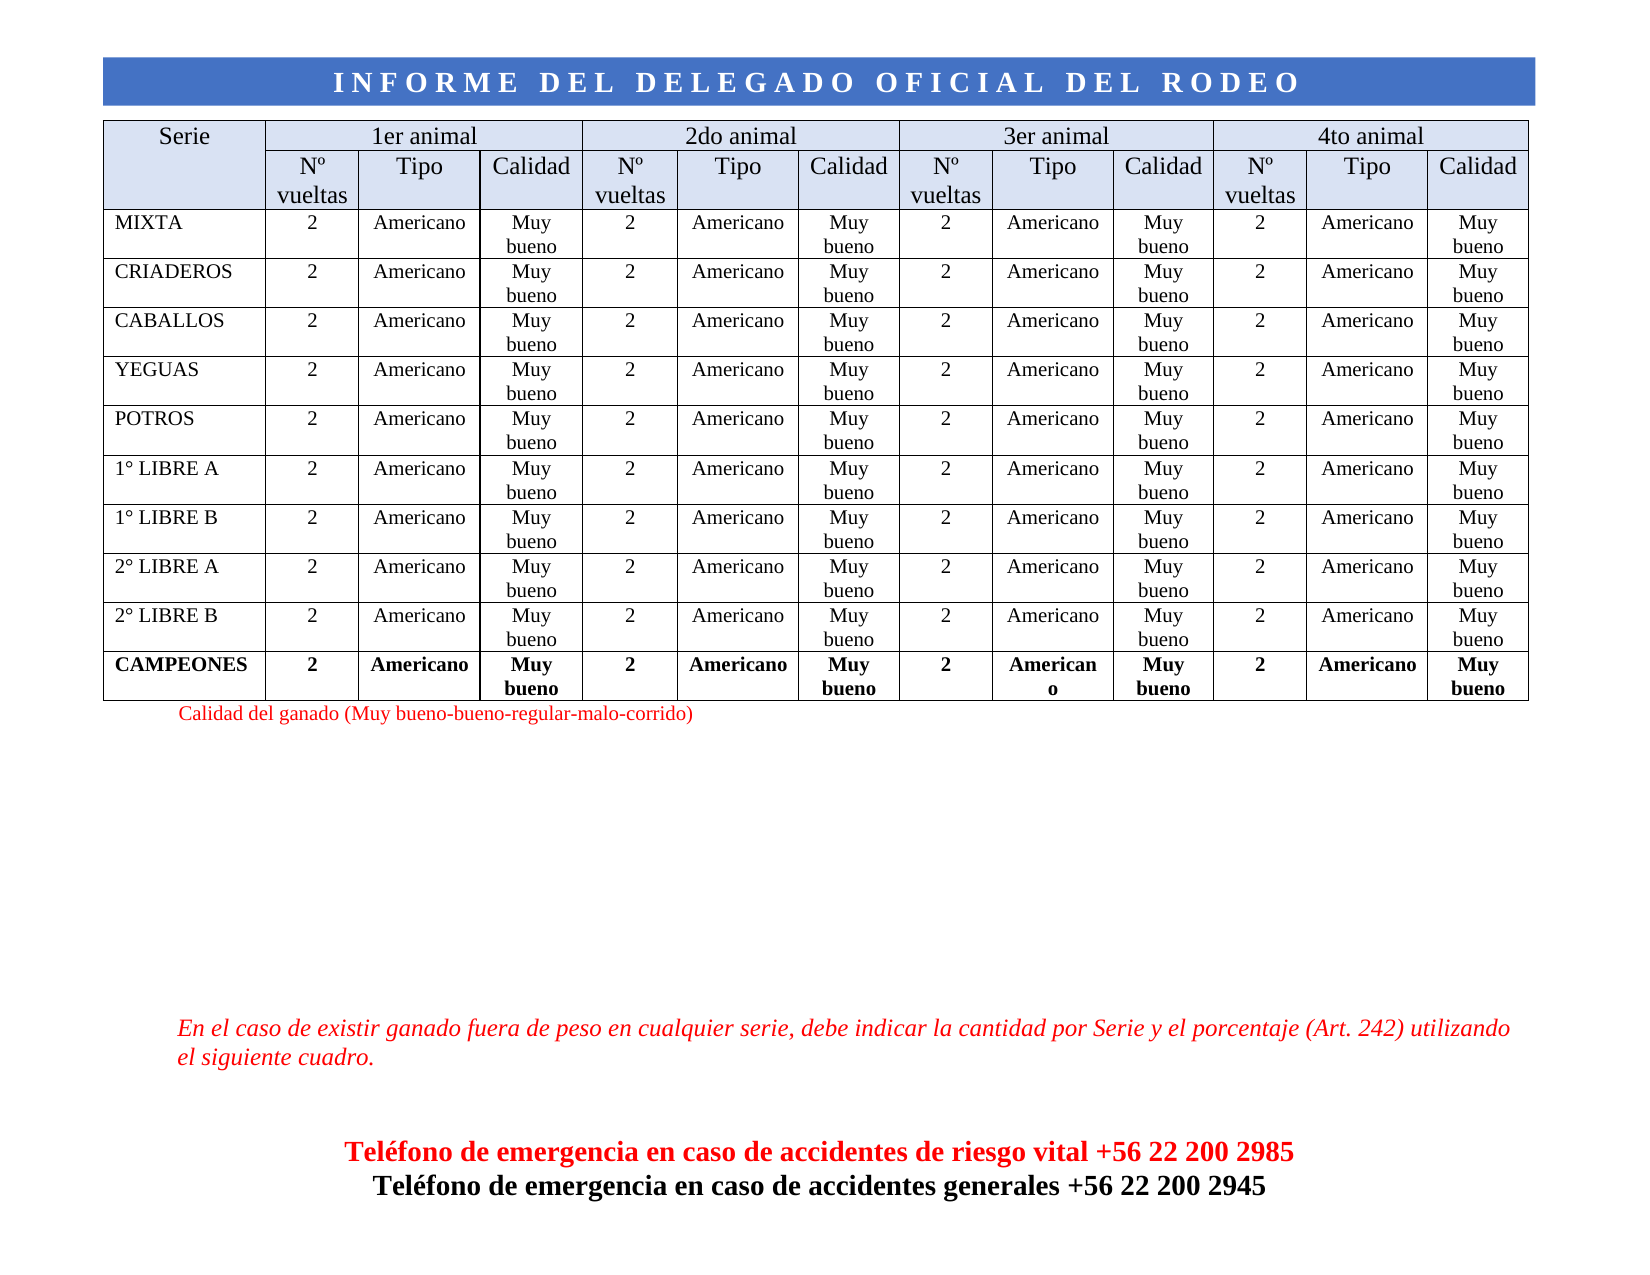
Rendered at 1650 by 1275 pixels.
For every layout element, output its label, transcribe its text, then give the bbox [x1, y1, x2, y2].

table_cell 2 [583, 210, 677, 258]
table_cell Tipo [993, 151, 1113, 209]
table_cell Muy bueno [799, 652, 899, 700]
table_cell Muy bueno [1114, 652, 1213, 700]
table_cell Americano [678, 554, 798, 602]
table_cell Muy bueno [799, 406, 899, 454]
table_cell Nº vueltas [1214, 151, 1306, 209]
table_cell 2 [900, 603, 992, 651]
table_cell Muy bueno [481, 357, 582, 405]
table_cell 2 [1214, 406, 1306, 454]
table_cell Muy bueno [481, 308, 582, 356]
table_cell MIXTA [104, 210, 265, 258]
table_cell Muy bueno [481, 505, 582, 553]
table_cell Calidad [481, 151, 582, 209]
table_cell 2 [266, 603, 358, 651]
table_cell 2 [900, 308, 992, 356]
table_cell Muy bueno [1114, 210, 1213, 258]
table_cell Nº vueltas [583, 151, 677, 209]
table_cell Muy bueno [1428, 554, 1528, 602]
table_cell 2 [1214, 554, 1306, 602]
table_cell Americano [359, 308, 479, 356]
table_cell Muy bueno [799, 554, 899, 602]
table_cell 2 [1214, 357, 1306, 405]
table_cell Americano [1307, 603, 1427, 651]
table_cell Americano [1307, 456, 1427, 504]
table_cell 2 [900, 652, 992, 700]
table_cell Muy bueno [1428, 406, 1528, 454]
table_cell Calidad [1428, 151, 1528, 209]
table_cell Muy bueno [1428, 652, 1528, 700]
table_cell 2 [583, 456, 677, 504]
table_header Serie [104, 121, 265, 209]
table_cell Muy bueno [799, 210, 899, 258]
table_cell Muy bueno [1114, 603, 1213, 651]
table_cell 2 [266, 259, 358, 307]
text En el caso de existir ganado fuera de peso en cualquier serie, debe indicar la cantidad por Serie y el porcentaje (Art. 242) utilizando el siguiente cuadro. [177, 1013, 1536, 1070]
table_header 2do animal [583, 121, 899, 150]
table_cell Muy bueno [481, 259, 582, 307]
table_cell Calidad [1114, 151, 1213, 209]
table_cell Muy bueno [799, 357, 899, 405]
table_cell 2 [583, 406, 677, 454]
table_cell Americano [993, 406, 1113, 454]
table_cell Muy bueno [1428, 259, 1528, 307]
table_cell 2 [1214, 456, 1306, 504]
table_cell Americano [993, 210, 1113, 258]
table_cell Muy bueno [481, 603, 582, 651]
table_cell Americano [1307, 308, 1427, 356]
table_cell Muy bueno [1114, 456, 1213, 504]
table_cell Muy bueno [1428, 210, 1528, 258]
table_cell Muy bueno [1114, 259, 1213, 307]
table_cell Americano [1307, 554, 1427, 602]
table_cell 2 [266, 357, 358, 405]
table_cell Muy bueno [1428, 505, 1528, 553]
table_cell Muy bueno [799, 456, 899, 504]
table_cell Americano [678, 505, 798, 553]
table_cell Americano [993, 505, 1113, 553]
table_cell Muy bueno [1428, 357, 1528, 405]
table_cell 2 [583, 554, 677, 602]
table_cell Muy bueno [799, 259, 899, 307]
table_cell CABALLOS [104, 308, 265, 356]
table_cell Americano [993, 554, 1113, 602]
table_cell Muy bueno [799, 603, 899, 651]
table_cell Americano [359, 406, 479, 454]
table_cell Americano [1307, 505, 1427, 553]
table_cell CRIADEROS [104, 259, 265, 307]
table_cell Nº vueltas [900, 151, 992, 209]
table_cell 1° LIBRE A [104, 456, 265, 504]
table_cell 2 [1214, 603, 1306, 651]
table_cell 2 [1214, 308, 1306, 356]
table_cell Americano [678, 603, 798, 651]
table_cell Americano [359, 603, 479, 651]
table_cell 2 [266, 505, 358, 553]
table_cell Americano [678, 357, 798, 405]
table_cell Americano [1307, 357, 1427, 405]
table_cell Tipo [1307, 151, 1427, 209]
table_cell 2 [900, 259, 992, 307]
table_cell Americano [1307, 210, 1427, 258]
table_cell Americano [993, 652, 1113, 700]
table_cell Americano [993, 308, 1113, 356]
table_cell 2° LIBRE B [104, 603, 265, 651]
table_cell Americano [359, 652, 479, 700]
table_cell 2 [1214, 505, 1306, 553]
table_cell Americano [359, 554, 479, 602]
table_cell Muy bueno [481, 456, 582, 504]
table_cell Muy bueno [1114, 554, 1213, 602]
table_cell Americano [359, 259, 479, 307]
table_cell 2 [900, 406, 992, 454]
table_cell 2 [900, 357, 992, 405]
table_cell Americano [359, 357, 479, 405]
table_cell Muy bueno [481, 554, 582, 602]
table_cell Muy bueno [799, 505, 899, 553]
table_cell Muy bueno [1428, 308, 1528, 356]
table_cell Muy bueno [1114, 308, 1213, 356]
table_cell POTROS [104, 406, 265, 454]
table_cell Tipo [359, 151, 479, 209]
list Calidad del ganado (Muy bueno-bueno-regular-malo-corrido) [178, 701, 1536, 725]
table_cell Americano [678, 308, 798, 356]
table_cell 2 [900, 456, 992, 504]
table_cell Americano [359, 505, 479, 553]
table_cell Americano [678, 406, 798, 454]
table_cell Americano [1307, 652, 1427, 700]
table_cell 2 [266, 456, 358, 504]
table_cell 2 [900, 210, 992, 258]
table_cell 2 [583, 357, 677, 405]
table_cell YEGUAS [104, 357, 265, 405]
table_cell Americano [993, 259, 1113, 307]
table_cell 2 [900, 554, 992, 602]
table_header 3er animal [900, 121, 1213, 150]
table_cell Muy bueno [1114, 505, 1213, 553]
table_cell Muy bueno [481, 210, 582, 258]
table_header 1er animal [266, 121, 582, 150]
table_cell Muy bueno [481, 406, 582, 454]
table_cell 2 [266, 308, 358, 356]
table_cell Americano [359, 210, 479, 258]
table_cell 2 [266, 210, 358, 258]
table_cell 2 [583, 259, 677, 307]
table_header 4to animal [1214, 121, 1528, 150]
table_cell 2 [583, 652, 677, 700]
table_cell Nº vueltas [266, 151, 358, 209]
table_cell Americano [993, 357, 1113, 405]
table_cell Americano [678, 210, 798, 258]
table_cell Americano [993, 603, 1113, 651]
table_cell Muy bueno [1114, 406, 1213, 454]
table_cell 2 [266, 554, 358, 602]
table_cell 2 [583, 603, 677, 651]
table_cell Americano [1307, 406, 1427, 454]
table_cell CAMPEONES [104, 652, 265, 700]
table_cell 2 [1214, 652, 1306, 700]
table_cell Americano [678, 652, 798, 700]
table_cell 2 [266, 406, 358, 454]
table_cell 2 [1214, 259, 1306, 307]
table_cell 2 [583, 505, 677, 553]
table_cell Calidad [799, 151, 899, 209]
table_cell 2 [1214, 210, 1306, 258]
table_cell Muy bueno [1114, 357, 1213, 405]
table_cell Muy bueno [481, 652, 582, 700]
table_cell 2 [266, 652, 358, 700]
table_cell Muy bueno [1428, 603, 1528, 651]
table_cell Americano [993, 456, 1113, 504]
table_cell Muy bueno [799, 308, 899, 356]
table_cell Americano [1307, 259, 1427, 307]
table_cell Muy bueno [1428, 456, 1528, 504]
table_cell 2° LIBRE A [104, 554, 265, 602]
table_cell Americano [678, 456, 798, 504]
table_cell Americano [678, 259, 798, 307]
table_cell Tipo [678, 151, 798, 209]
table_cell 2 [900, 505, 992, 553]
table_cell 2 [583, 308, 677, 356]
table_cell 1° LIBRE B [104, 505, 265, 553]
table_cell Americano [359, 456, 479, 504]
